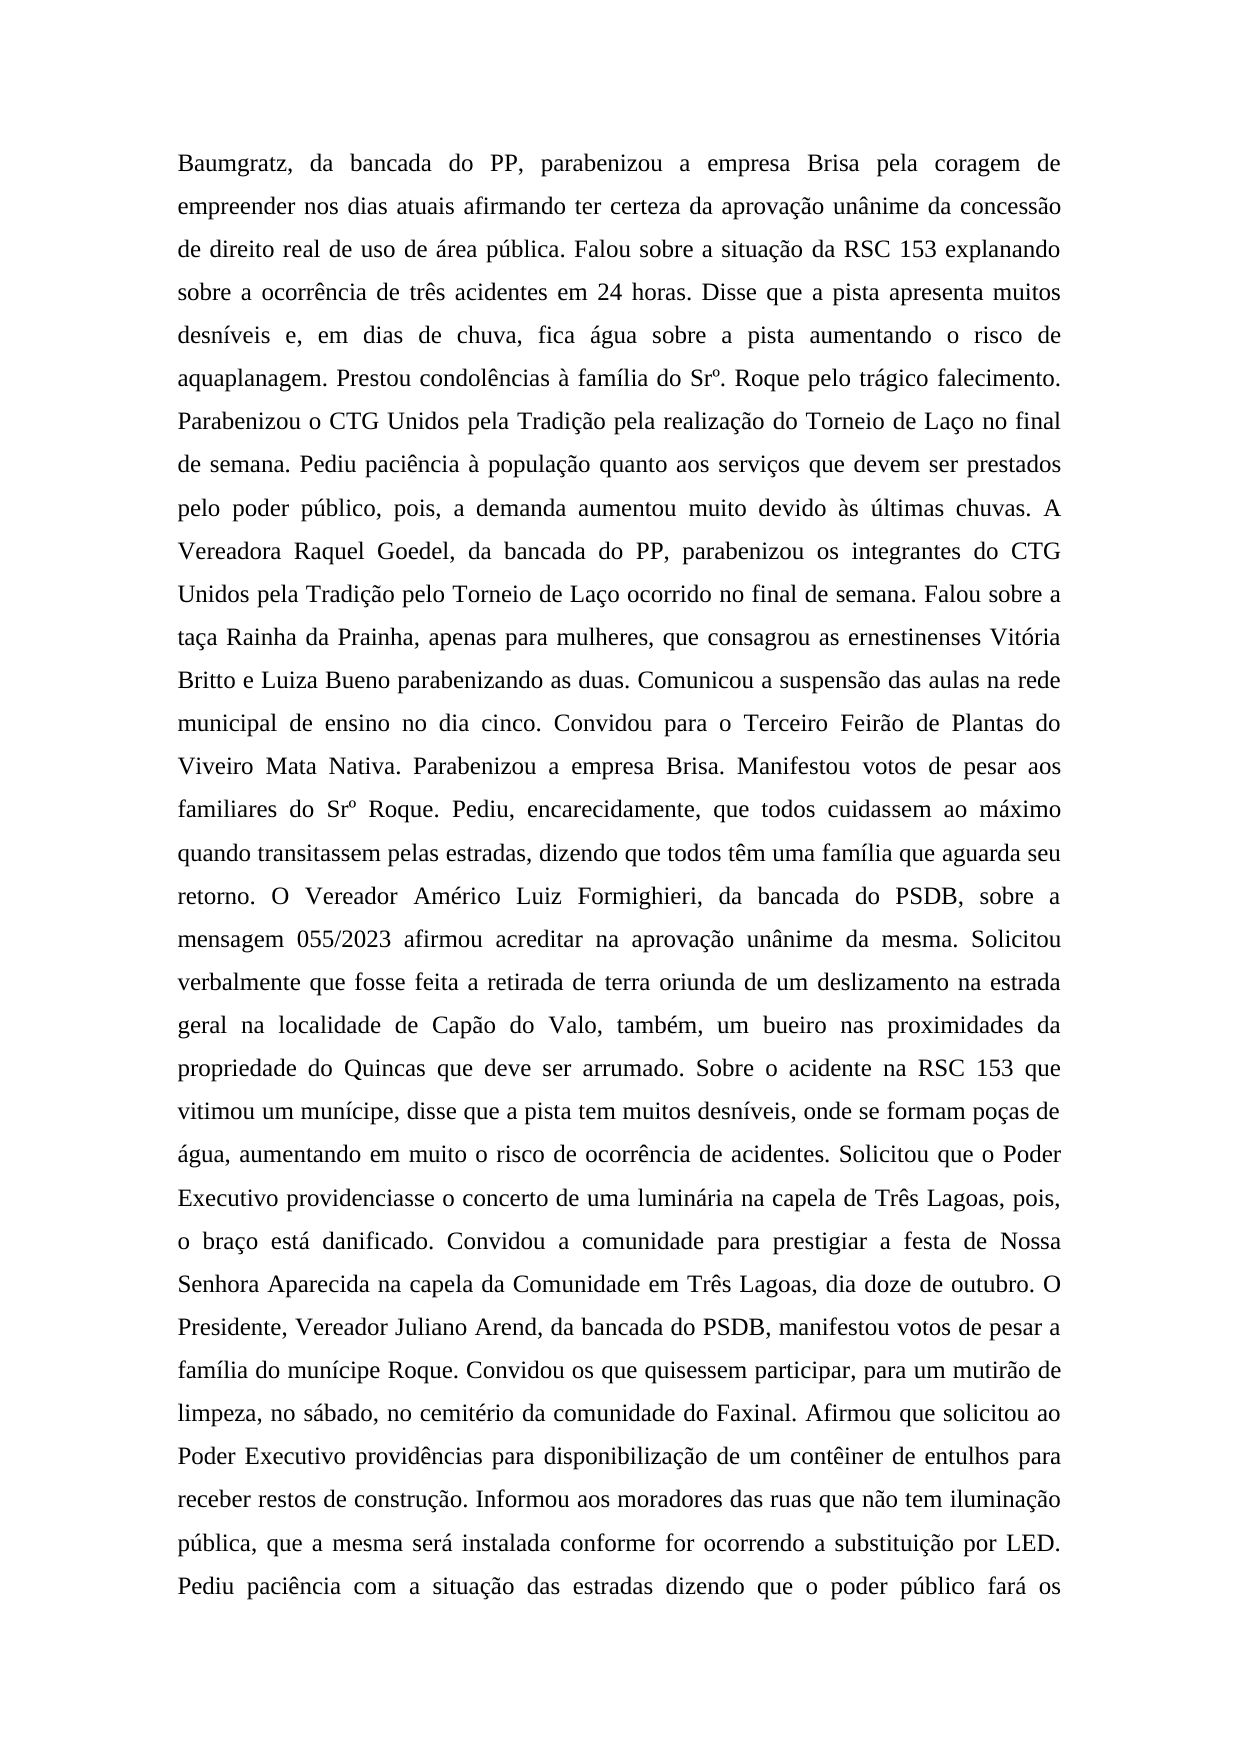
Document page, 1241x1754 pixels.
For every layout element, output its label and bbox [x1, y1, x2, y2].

text [177, 148, 1062, 1599]
